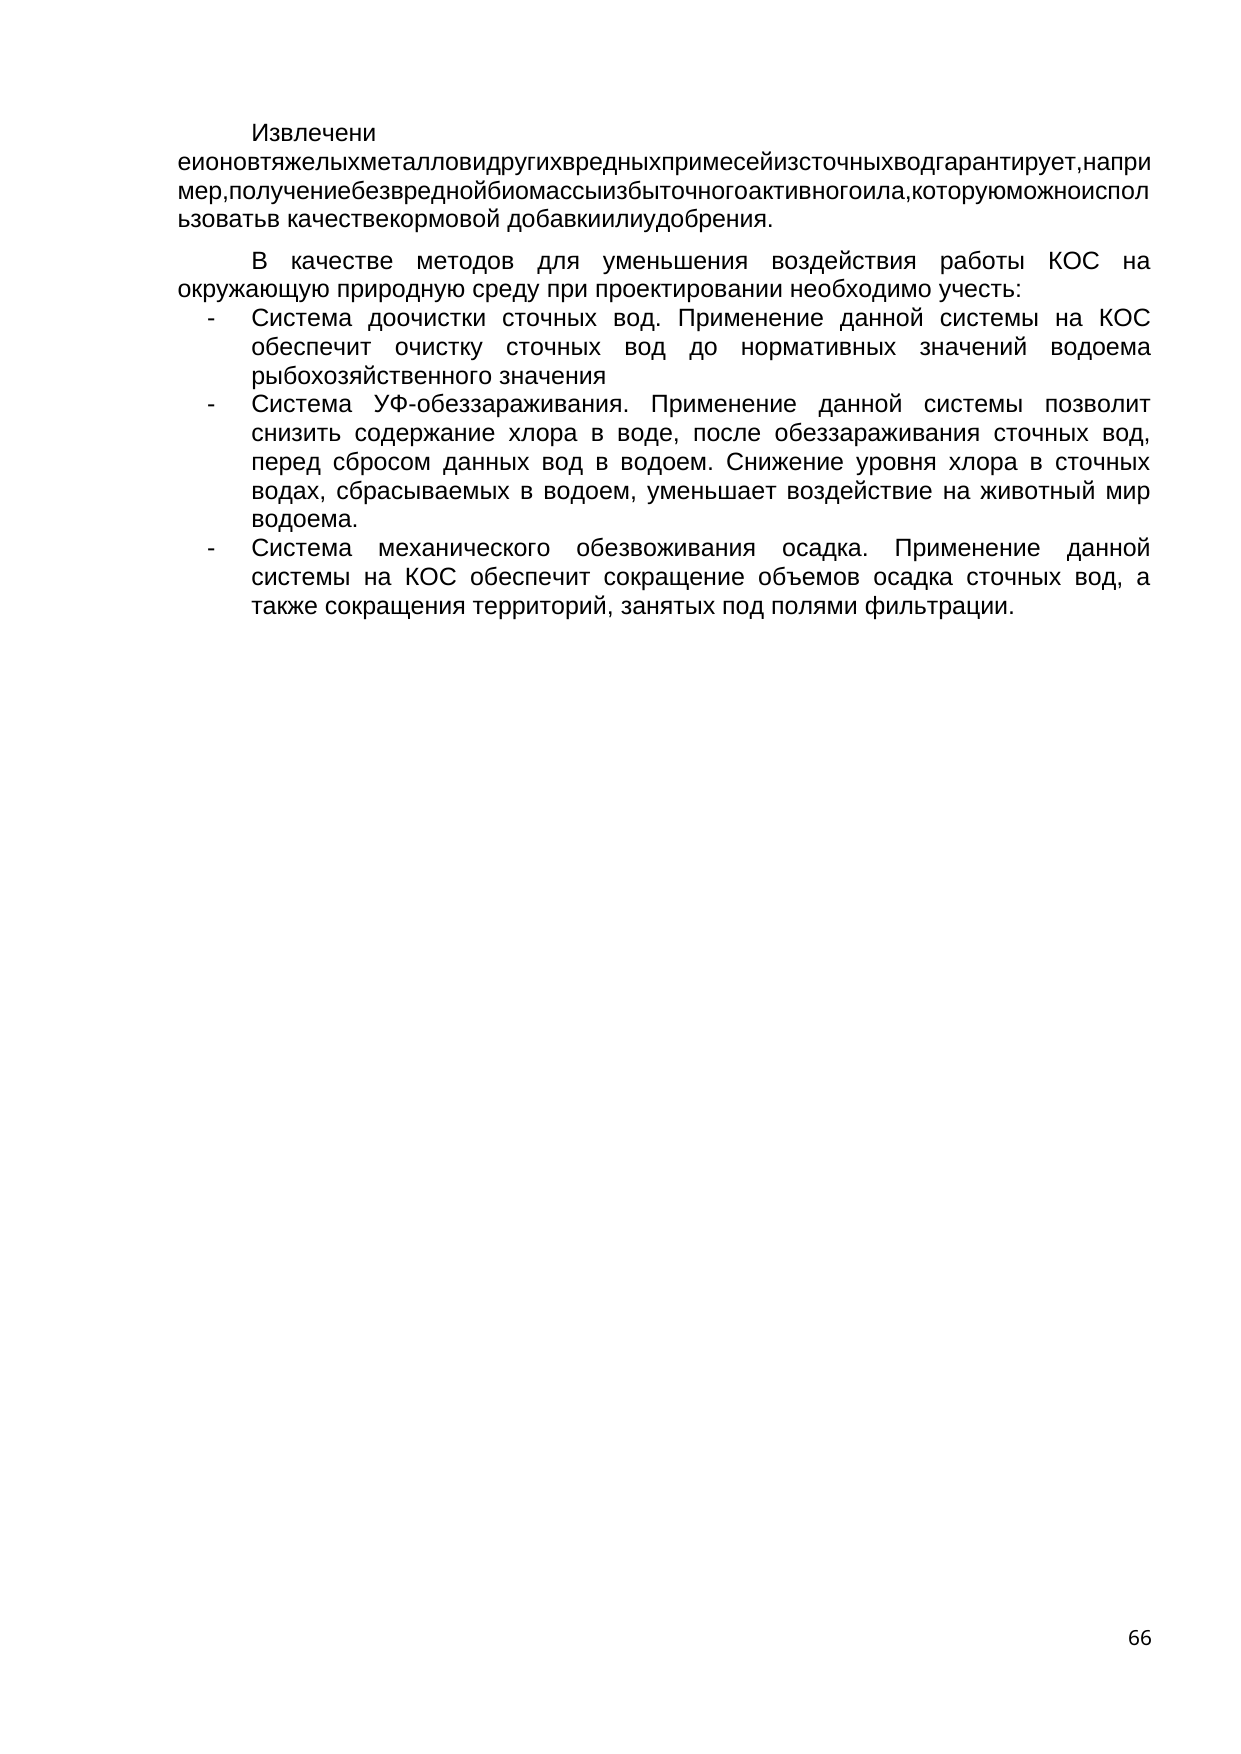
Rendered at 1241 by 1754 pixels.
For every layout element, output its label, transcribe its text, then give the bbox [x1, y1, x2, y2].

text Извлечениеионовтяжелыхметалловидругихвредныхпримесейизсточныхводгарантирует,например,получениебезвреднойбиомассыизбыточногоактивногоила,которуюможноиспользоватьв качествекормовой добавкиилиудобрения. [177, 118, 1152, 233]
list Система механического обезвоживания осадка. Применение данной системы на КОС обеспечит сокращение объемов осадка сточных вод, а также сокращения территорий, занятых под полями фильтрации. [207, 533, 1152, 619]
list Система УФ-обеззараживания. Применение данной системы позволит снизить содержание хлора в воде, после обеззараживания сточных вод, перед сбросом данных вод в водоем. Снижение уровня хлора в сточных водах, сбрасываемых в водоем, уменьшает воздействие на животный мир водоема. [207, 389, 1152, 533]
text В качестве методов для уменьшения воздействия работы КОС на окружающую природную среду при проектировании необходимо учесть: [177, 246, 1152, 303]
list Система доочистки сточных вод. Применение данной системы на КОС обеспечит очистку сточных вод до нормативных значений водоема рыбохозяйственного значения [207, 303, 1152, 389]
